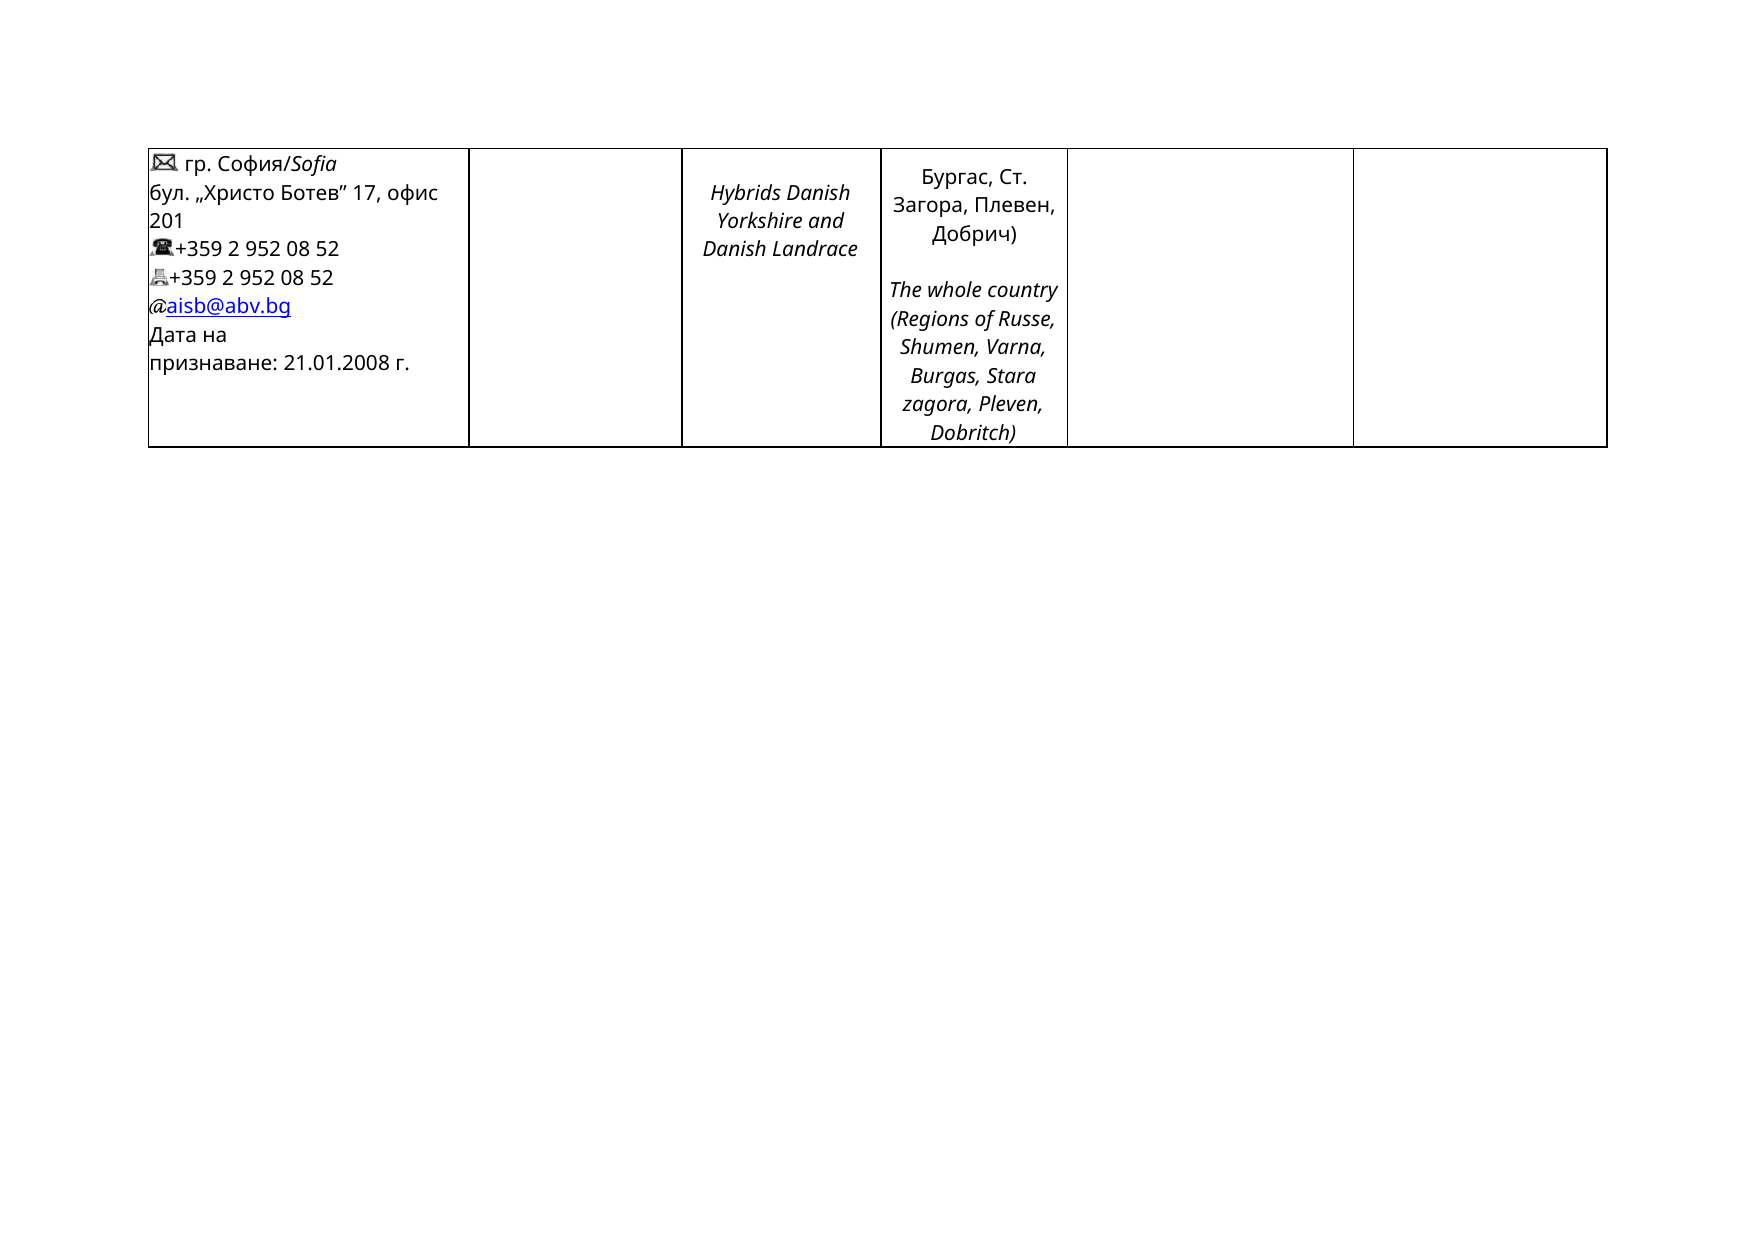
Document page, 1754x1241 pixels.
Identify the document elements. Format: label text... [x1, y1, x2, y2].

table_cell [882, 149, 1067, 446]
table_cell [1354, 149, 1606, 446]
picture [149, 268, 169, 286]
table_cell - [470, 149, 681, 446]
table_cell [1068, 149, 1353, 446]
picture [149, 238, 175, 257]
picture [149, 299, 167, 314]
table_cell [683, 149, 880, 446]
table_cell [149, 149, 468, 446]
picture [149, 153, 179, 172]
